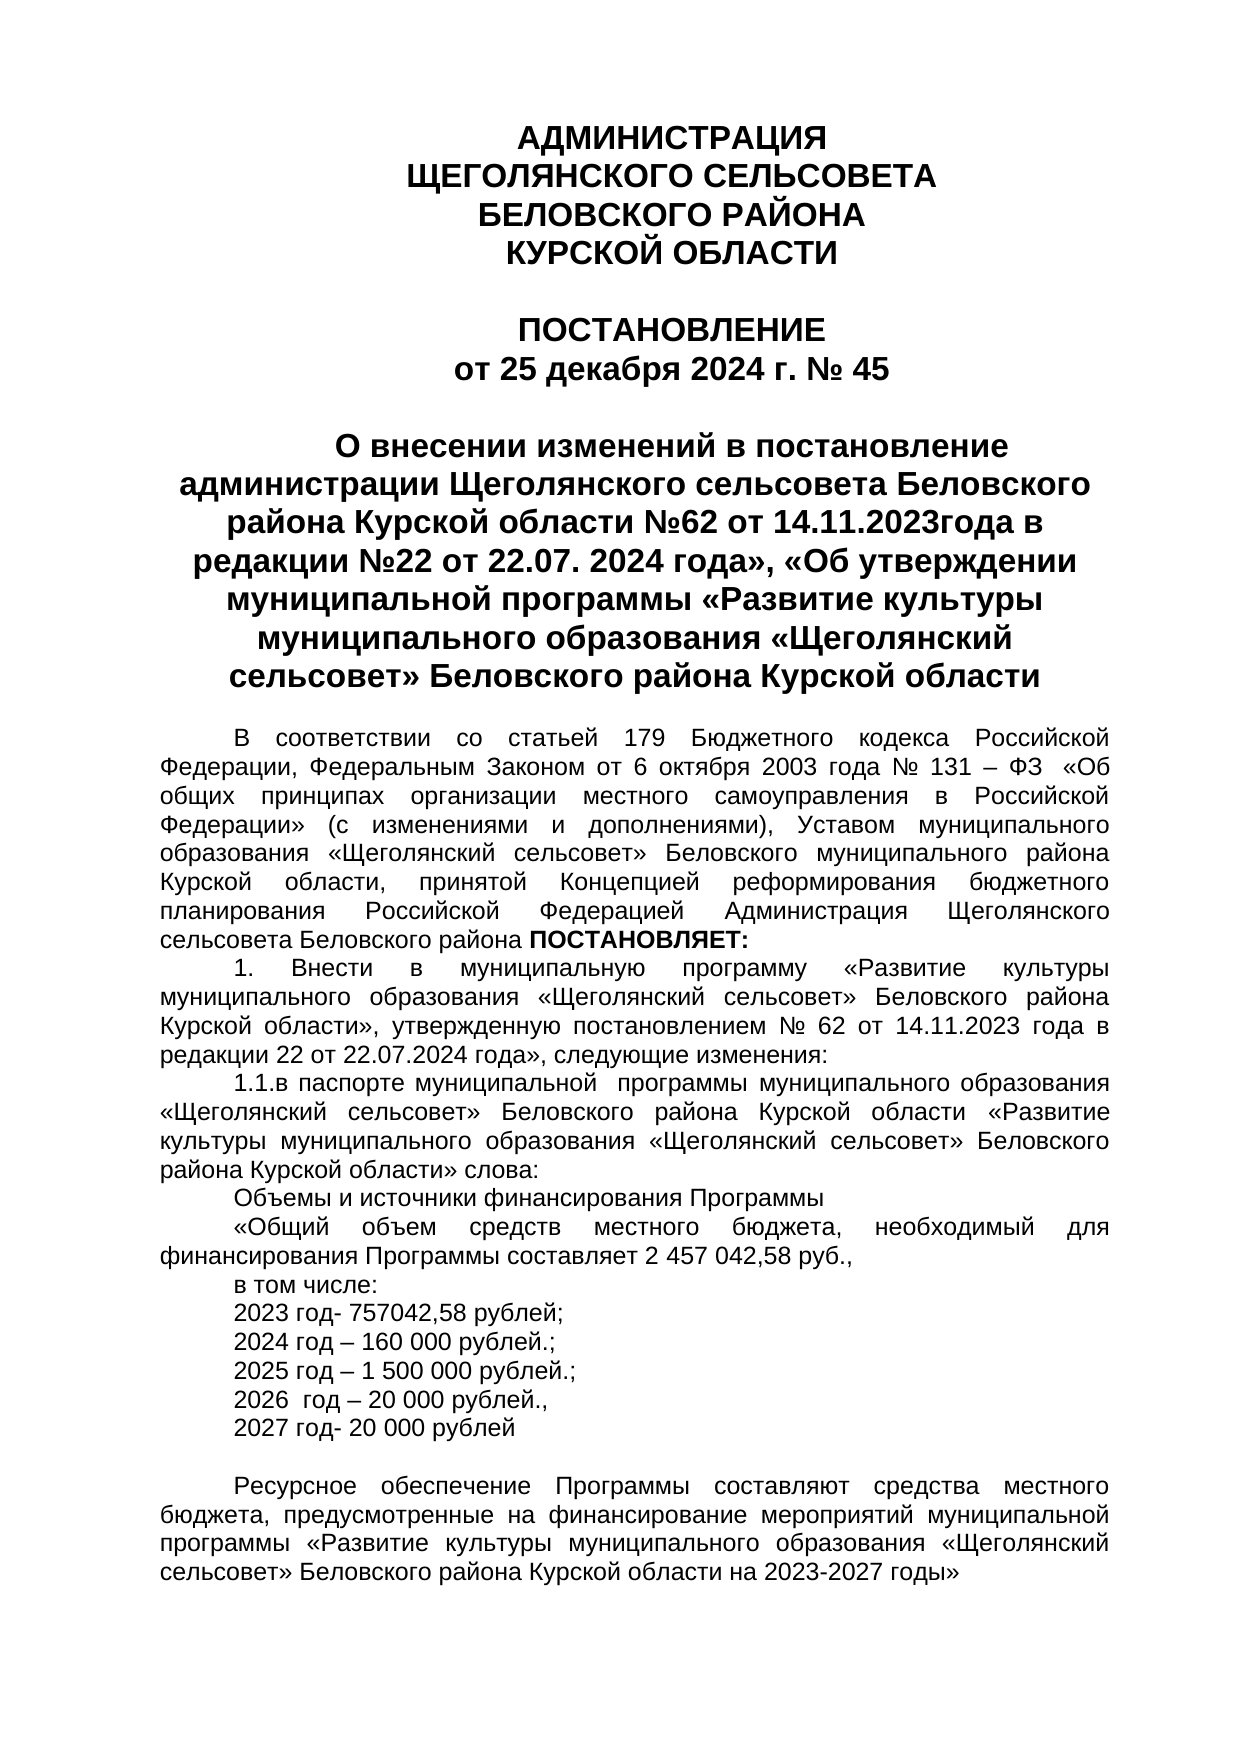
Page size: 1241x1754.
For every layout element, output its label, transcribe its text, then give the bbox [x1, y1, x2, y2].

text 2026 год – 20 000 рублей., [159, 1385, 1110, 1413]
text 2023 год- 757042,58 рублей; [159, 1298, 1110, 1327]
text КУРСКОЙ ОБЛАСТИ [159, 233, 1110, 272]
text «Общий объем средств местного бюджета, необходимый для финансирования Программы составляет 2 457 042,58 руб., [159, 1212, 1110, 1270]
text В соответствии со статьей 179 Бюджетного кодекса Российской Федерации, Федеральным Законом от 6 октября 2003 года № 131 – ФЗ «Об общих принципах организации местного самоуправления в Российской Федерации» (с изменениями и дополнениями), Уставом муниципального образования «Щеголянский сельсовет» Беловского муниципального района Курской области, принятой Концепцией реформирования бюджетного планирования Российской Федерацией Администрация Щеголянского сельсовета Беловского района ПОСТАНОВЛЯЕТ: [159, 723, 1110, 953]
text О внесении изменений в постановление администрации Щеголянского сельсовета Беловского района Курской области №62 от 14.11.2023года в редакции №22 от 22.07. 2024 года», «Об утверждении муниципальной программы «Развитие культуры муниципального образования «Щеголянский сельсовет» Беловского района Курской области [159, 426, 1110, 695]
text от 25 декабря 2024 г. № 45 [159, 349, 1110, 387]
text ЩЕГОЛЯНСКОГО СЕЛЬСОВЕТА [159, 157, 1110, 195]
text Ресурсное обеспечение Программы составляют средства местного бюджета, предусмотренные на финансирование мероприятий муниципальной программы «Развитие культуры муниципального образования «Щеголянский сельсовет» Беловского района Курской области на 2023-2027 годы» [159, 1471, 1110, 1586]
text 2024 год – 160 000 рублей.; [159, 1327, 1110, 1356]
text Объемы и источники финансирования Программы [159, 1183, 1110, 1212]
text 2025 год – 1 500 000 рублей.; [159, 1356, 1110, 1385]
text АДМИНИСТРАЦИЯ [159, 118, 1110, 157]
text 1.1.в паспорте муниципальной программы муниципального образования «Щеголянский сельсовет» Беловского района Курской области «Развитие культуры муниципального образования «Щеголянский сельсовет» Беловского района Курской области» слова: [159, 1068, 1110, 1183]
text БЕЛОВСКОГО РАЙОНА [159, 195, 1110, 233]
text 1. Внести в муниципальную программу «Развитие культуры муниципального образования «Щеголянский сельсовет» Беловского района Курской области», утвержденную постановлением № 62 от 14.11.2023 года в редакции 22 от 22.07.2024 года», следующие изменения: [159, 953, 1110, 1068]
text ПОСТАНОВЛЕНИЕ [159, 310, 1110, 349]
text 2027 год- 20 000 рублей [159, 1413, 1110, 1442]
text в том числе: [159, 1270, 1110, 1298]
